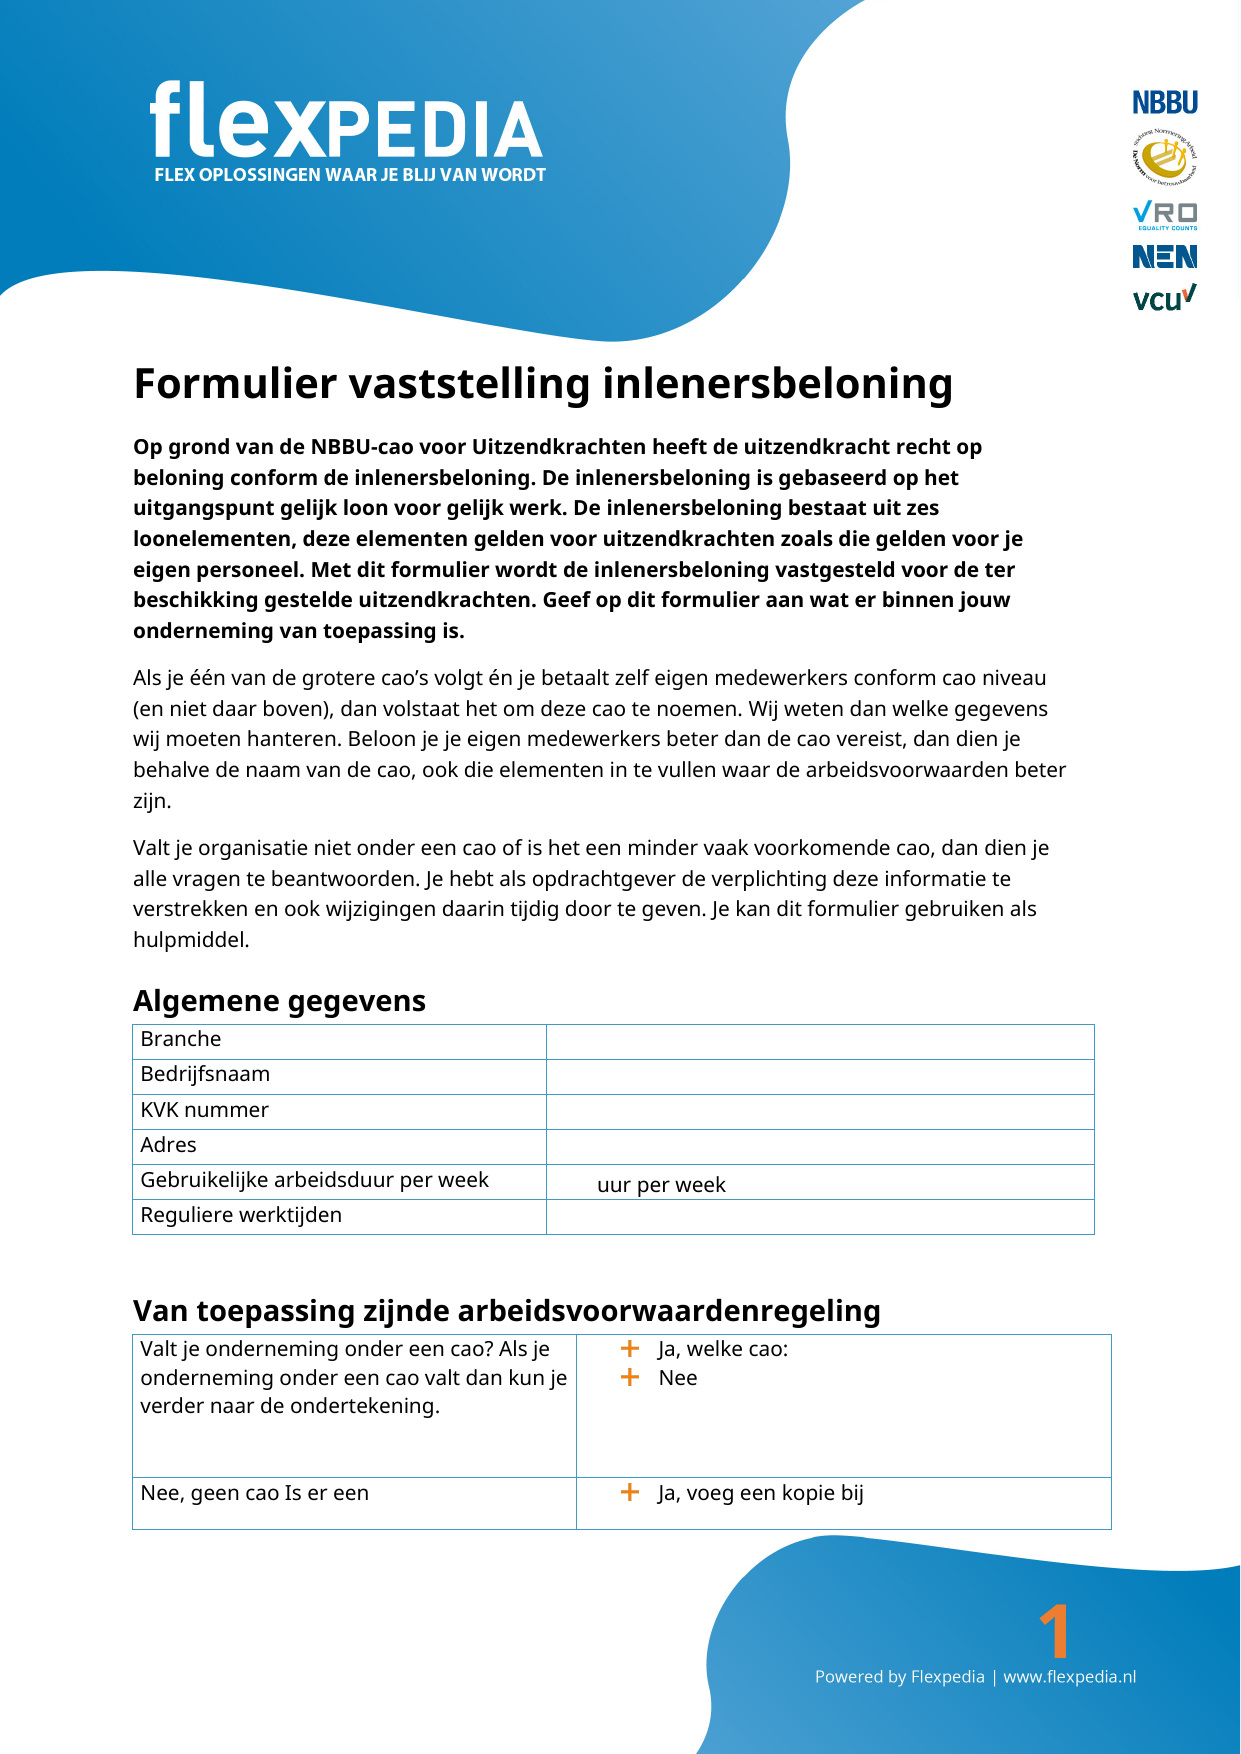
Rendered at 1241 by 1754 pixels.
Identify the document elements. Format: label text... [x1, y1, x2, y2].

text Formulier vaststelling inlenersbeloning [133, 354, 1078, 411]
table_cell Bedrijfsnaam [133, 1060, 546, 1094]
table_cell uur per week [547, 1165, 1094, 1199]
table_header Ja, welke cao: Nee [577, 1335, 1111, 1477]
table_cell Adres [133, 1130, 546, 1164]
table_cell Ja, voeg een kopie bij Nee, ga verder bij functie en lonen [577, 1478, 1111, 1529]
table_cell Gebruikelijke arbeidsduur per week [133, 1165, 546, 1199]
picture [176, 169, 183, 180]
table_cell [547, 1095, 1094, 1129]
subtitle Algemene gegevens [133, 981, 1078, 1020]
table_header [547, 1025, 1094, 1058]
table_cell Reguliere werktijden [133, 1200, 546, 1234]
table_cell KVK nummer [133, 1095, 546, 1129]
table_header Valt je onderneming onder een cao? Als je onderneming onder een cao valt dan kun je verder naar de ondertekening. [133, 1335, 576, 1477]
table_cell Nee, geen cao Is er een indelingsmethodiek, functie en/of beloningsgebouw van toepassing [133, 1478, 576, 1529]
picture [156, 169, 163, 180]
table_cell [547, 1060, 1094, 1094]
text Op grond van de NBBU-cao voor Uitzendkrachten heeft de uitzendkracht recht op beloning conform de inlenersbeloning. De inlenersbeloning is gebaseerd op het uitgangspunt gelijk loon voor gelijk werk. De inlenersbeloning bestaat uit zes loonelementen, deze elementen gelden voor uitzendkrachten zoals die gelden voor je eigen personeel. Met dit formulier wordt de inlenersbeloning vastgesteld voor de ter beschikking gestelde uitzendkrachten. Geef op dit formulier aan wat er binnen jouw onderneming van toepassing is. [133, 432, 1078, 644]
text Als je één van de grotere cao’s volgt én je betaalt zelf eigen medewerkers conform cao niveau (en niet daar boven), dan volstaat het om deze cao te noemen. Wij weten dan welke gegevens wij moeten hanteren. Beloon je je eigen medewerkers beter dan de cao vereist, dan dien je behalve de naam van de cao, ook die elementen in te vullen waar de arbeidsvoorwaarden beter zijn. [133, 663, 1078, 814]
text Valt je organisatie niet onder een cao of is het een minder vaak voorkomende cao, dan dien je alle vragen te beantwoorden. Je hebt als opdrachtgever de verplichting deze informatie te verstrekken en ook wijzigingen daarin tijdig door te geven. Je kan dit formulier gebruiken als hulpmiddel. [133, 833, 1078, 953]
table_cell [547, 1200, 1094, 1234]
table_header Branche [133, 1025, 546, 1058]
picture [166, 169, 173, 180]
subtitle Van toepassing zijnde arbeidsvoorwaardenregeling [133, 1291, 1078, 1330]
table_cell [547, 1130, 1094, 1164]
picture [0, 0, 1241, 1754]
